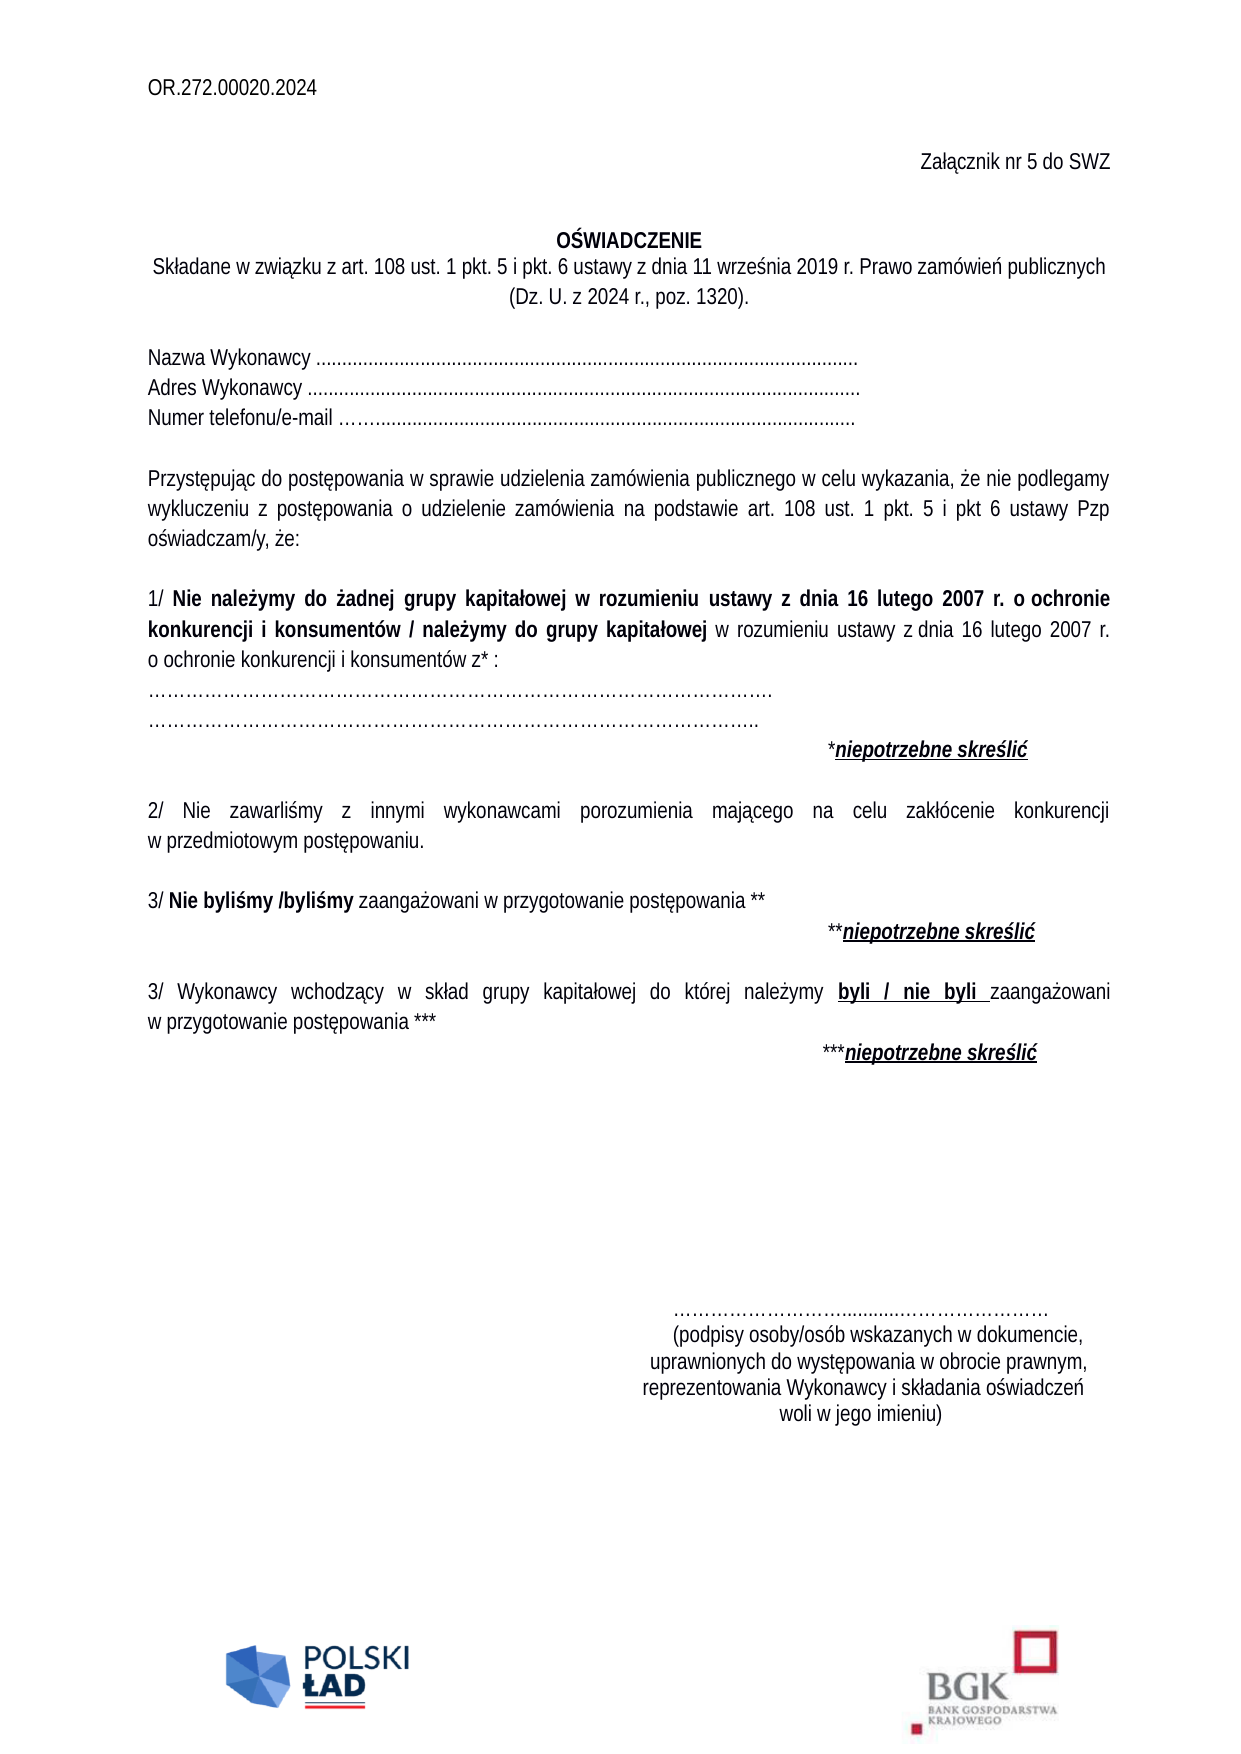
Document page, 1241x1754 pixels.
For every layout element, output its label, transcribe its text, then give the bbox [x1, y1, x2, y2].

text 2/ Nie zawarliśmy z innymi wykonawcami porozumienia mającego na celu zakłócenie konkurencji w przedmiotowym postępowaniu. [148, 797, 1110, 853]
text Przystępując do postępowania w sprawie udzielenia zamówienia publicznego w celu wykazania, że nie podlegamy wykluczeniu z postępowania o udzielenie zamówienia na podstawie art. 108 ust. 1 pkt. 5 i pkt 6 ustawy Pzp oświadczam/y, że: [148, 464, 1110, 551]
text **niepotrzebne skreślić [148, 918, 1110, 944]
text Numer telefonu/e-mail ……............................................................................................ [148, 404, 1110, 431]
text reprezentowania Wykonawcy i składania oświadczeń [590, 1374, 1110, 1400]
text 3/ Nie byliśmy /byliśmy zaangażowani w przygotowanie postępowania ** [148, 887, 1110, 914]
text 3/ Wykonawcy wchodzący w skład grupy kapitałowej do której należymy byli / nie byli zaangażowani w przygotowanie postępowania *** [148, 978, 1110, 1035]
text Składane w związku z art. 108 ust. 1 pkt. 5 i pkt. 6 ustawy z dnia 11 września 2019 r. Prawo zamówień publicznych (Dz. U. z 2024 r., poz. 1320). [148, 253, 1110, 310]
text (podpisy osoby/osób wskazanych w dokumencie, [148, 1321, 1110, 1348]
text woli w jego imieniu) [738, 1400, 1110, 1427]
text Adres Wykonawcy .......................................................................................................... [148, 374, 1110, 400]
text 1/ Nie należymy do żadnej grupy kapitałowej w rozumieniu ustawy z dnia 16 lutego 2007 r. o ochronie konkurencji i konsumentów / należymy do grupy kapitałowej w rozumieniu ustawy z dnia 16 lutego 2007 r. o ochronie konkurencji i konsumentów z* : [148, 585, 1110, 672]
text ………………………...........…………………… [148, 1295, 1110, 1321]
text Załącznik nr 5 do SWZ [148, 148, 1110, 174]
text ***niepotrzebne skreślić [148, 1038, 1110, 1065]
text uprawnionych do występowania w obrocie prawnym, [148, 1348, 1110, 1374]
text OŚWIADCZENIE [148, 227, 1110, 253]
text *niepotrzebne skreślić [148, 736, 1110, 763]
text …………………………………………………………………………………….. [148, 706, 1110, 733]
text ………………………………………………………………………………………. [148, 676, 1110, 702]
text Nazwa Wykonawcy ........................................................................................................ [148, 344, 1110, 370]
